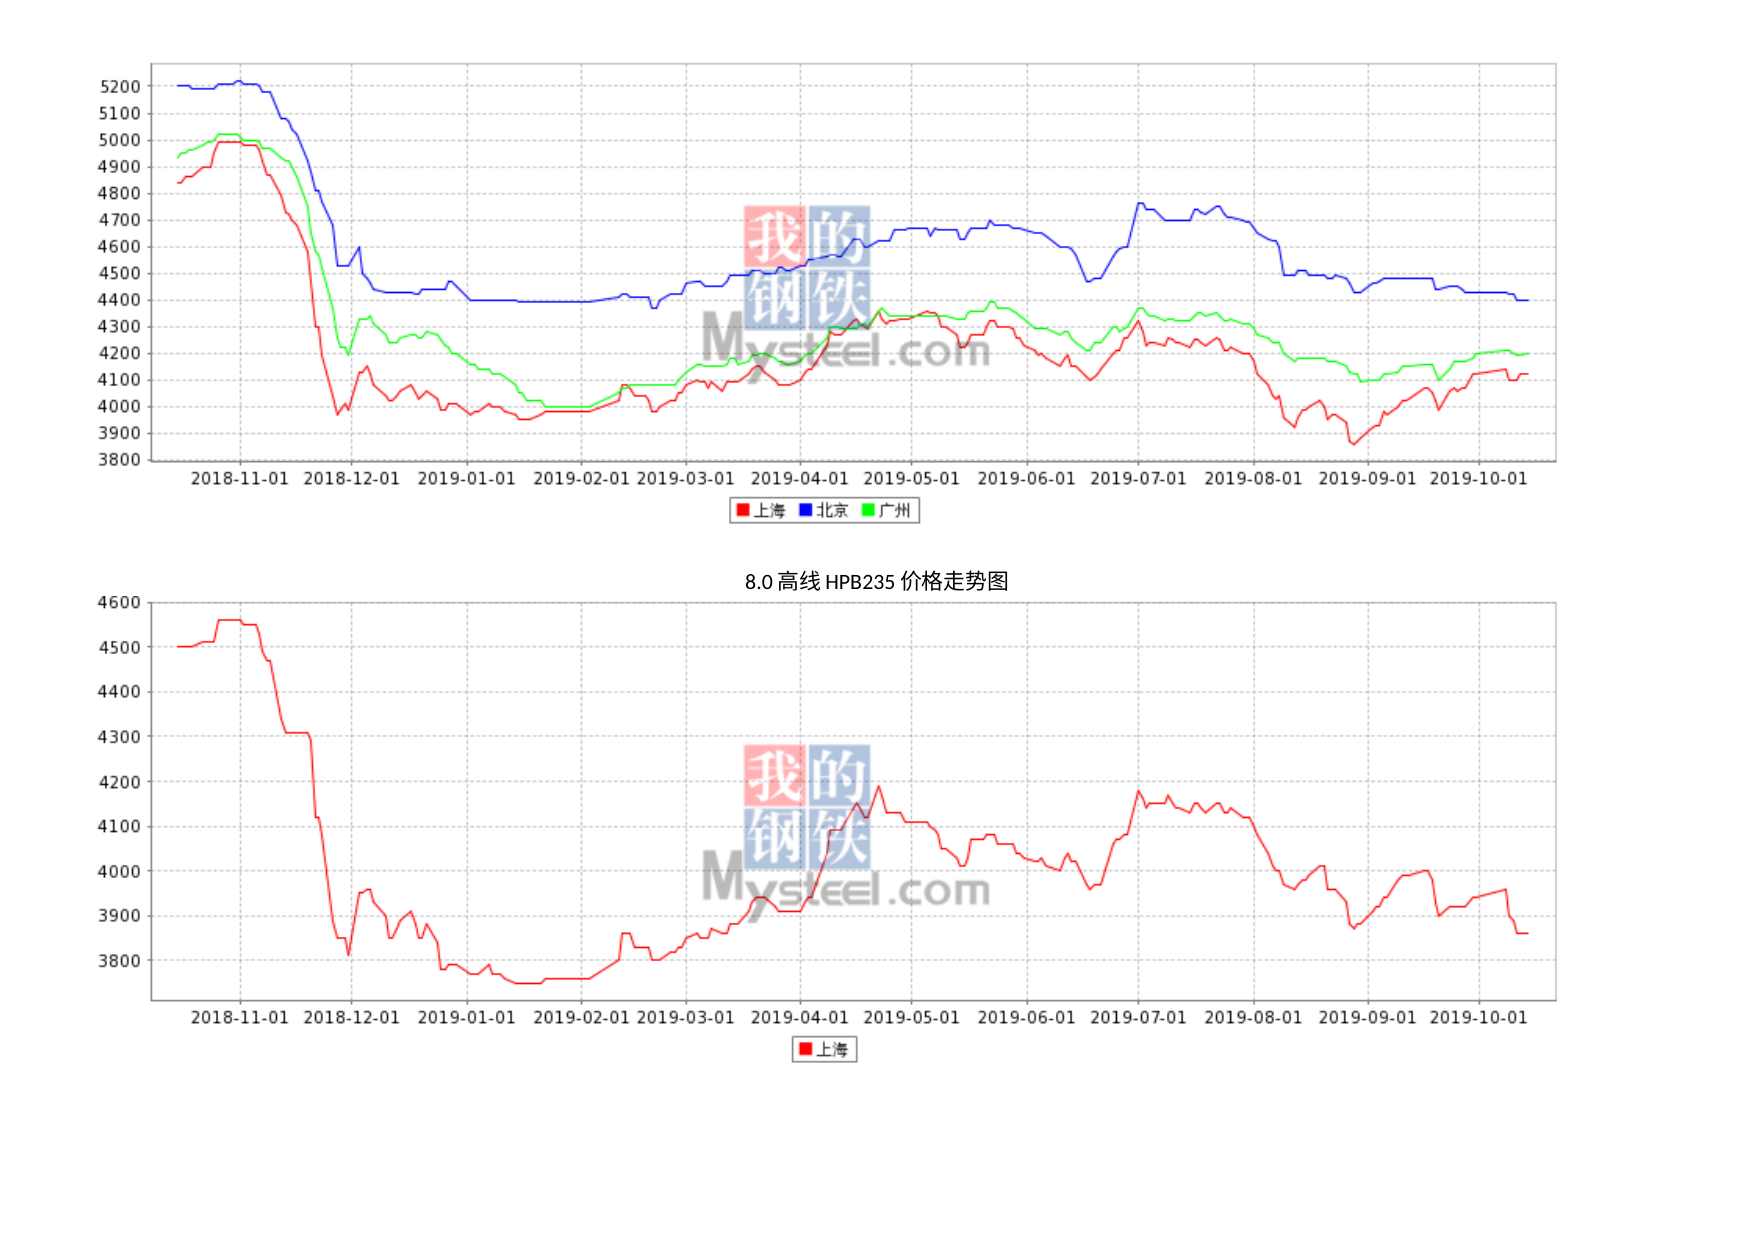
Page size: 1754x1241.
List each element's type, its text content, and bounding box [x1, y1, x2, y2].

picture [82, 58, 1568, 527]
picture [82, 596, 1568, 1066]
text 8.0高线HPB235价格走势图 [83, 564, 1671, 596]
